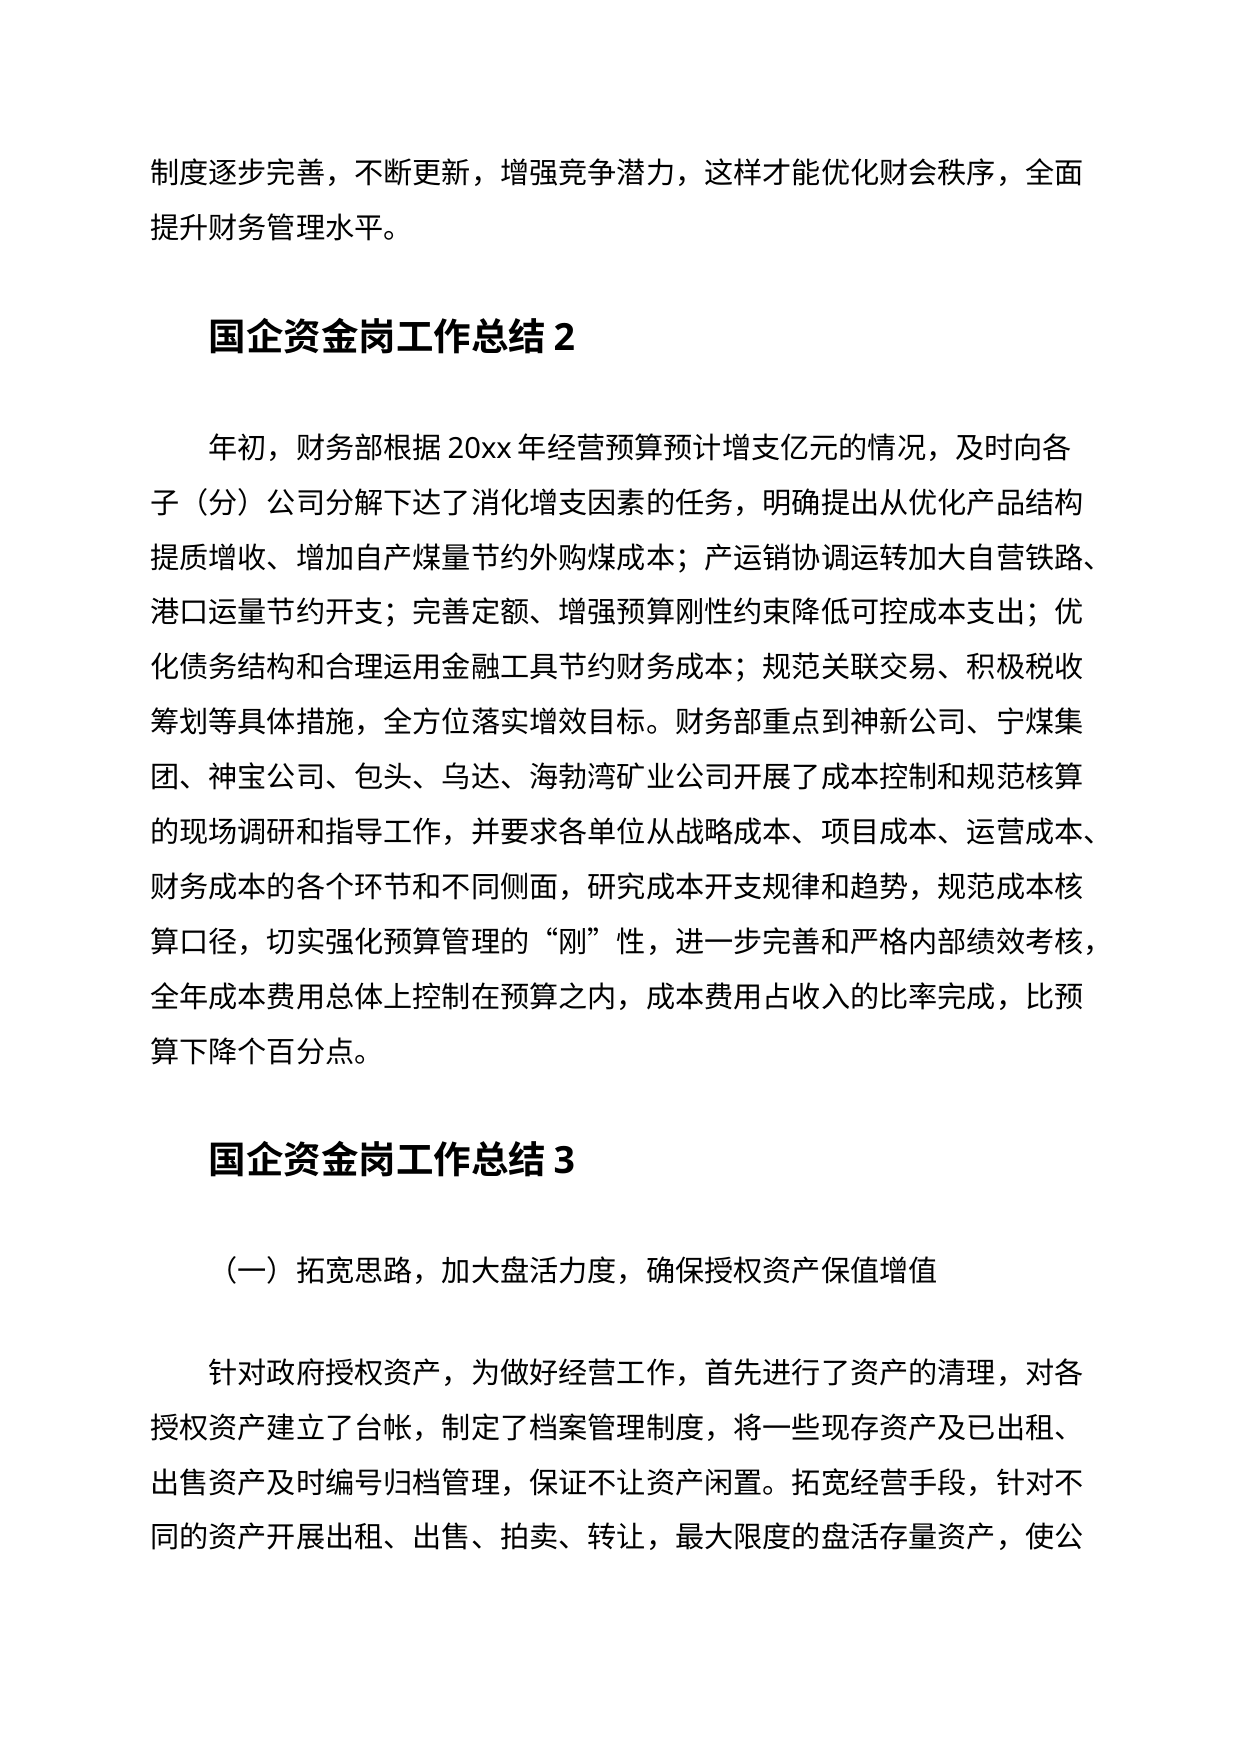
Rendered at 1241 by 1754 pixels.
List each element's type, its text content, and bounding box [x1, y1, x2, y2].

text 国企资金岗工作总结2 [150, 307, 1090, 361]
text 国企资金岗工作总结3 [150, 1130, 1090, 1184]
text （一）拓宽思路，加大盘活力度，确保授权资产保值增值 [150, 1248, 1090, 1290]
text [150, 1349, 1090, 1556]
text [150, 150, 1090, 247]
text 年初，财务部根据20xx年经营预算预计增支亿元的情况，及时向各子（分）公司分解下达了消化增支因素的任务，明确提出从优化产品结构提质增收、增加自产煤量节约外购煤成本；产运销协调运转加大自营铁路、港口运量节约开支；完善定额、增强预算刚性约束降低可控成本支出；优化债务结构和合理运用金融工具节约财务成本；规范关联交易、积极税收筹划等具体措施，全方位落实增效目标。财务部重点到神新公司、宁煤集团、神宝公司、包头、乌达、海勃湾矿业公司开展了成本控制和规范核算的现场调研和指导工作，并要求各单位从战略成本、项目成本、运营成本、财务成本的各个环节和不同侧面，研究成本开支规律和趋势，规范成本核算口径，切实强化预算管理的“刚”性，进一步完善和严格内部绩效考核，全年成本费用总体上控制在预算之内，成本费用占收入的比率完成，比预算下降个百分点。 [150, 424, 1090, 1071]
